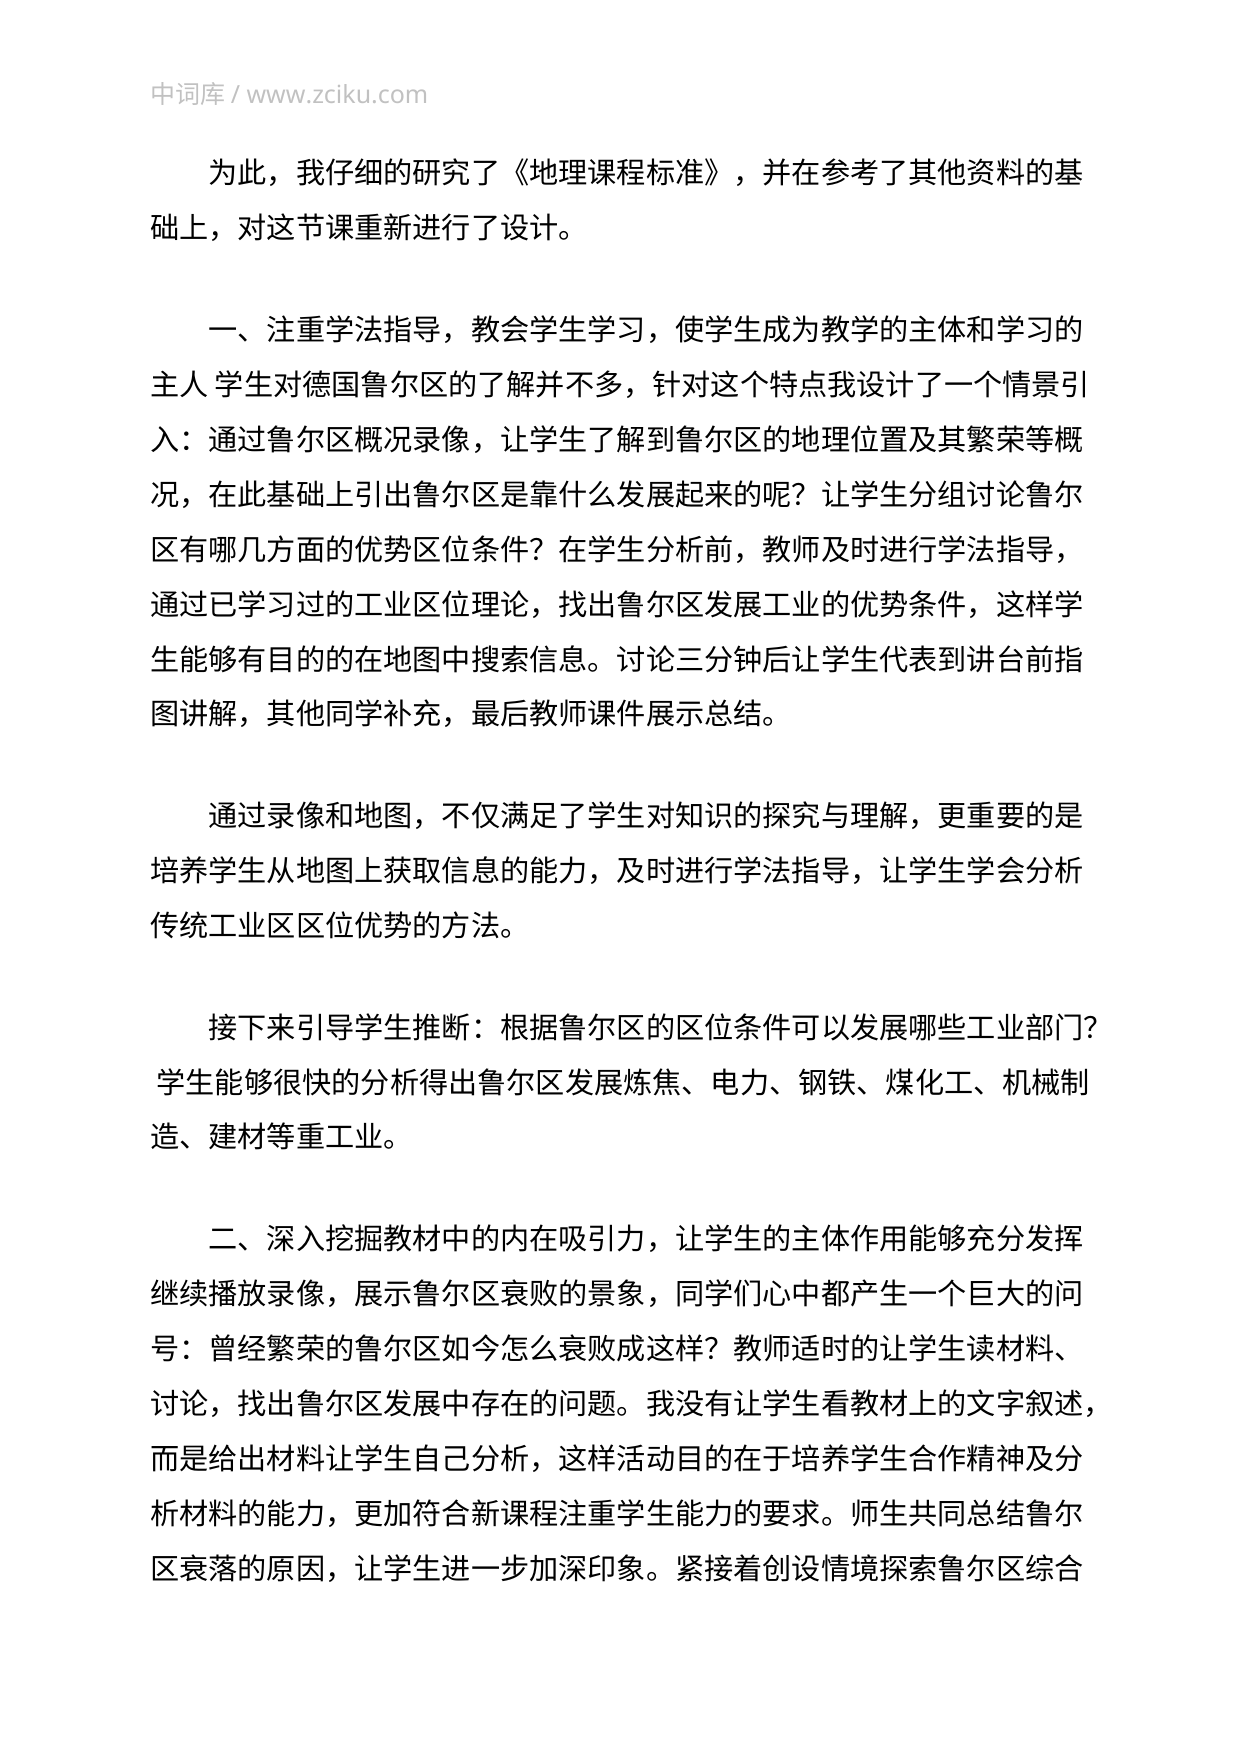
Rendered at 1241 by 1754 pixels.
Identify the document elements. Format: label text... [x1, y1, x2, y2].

text 一、注重学法指导，教会学生学习，使学生成为教学的主体和学习的主人 学生对德国鲁尔区的了解并不多，针对这个特点我设计了一个情景引入：通过鲁尔区概况录像，让学生了解到鲁尔区的地理位置及其繁荣等概况，在此基础上引出鲁尔区是靠什么发展起来的呢？让学生分组讨论鲁尔区有哪几方面的优势区位条件？在学生分析前，教师及时进行学法指导，通过已学习过的工业区位理论，找出鲁尔区发展工业的优势条件，这样学生能够有目的的在地图中搜索信息。讨论三分钟后让学生代表到讲台前指图讲解，其他同学补充，最后教师课件展示总结。 [150, 307, 1090, 733]
text 为此，我仔细的研究了《地理课程标准》，并在参考了其他资料的基础上，对这节课重新进行了设计。 [150, 150, 1090, 247]
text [150, 1216, 1090, 1587]
text 通过录像和地图，不仅满足了学生对知识的探究与理解，更重要的是培养学生从地图上获取信息的能力，及时进行学法指导，让学生学会分析传统工业区区位优势的方法。 [150, 793, 1090, 945]
text 接下来引导学生推断：根据鲁尔区的区位条件可以发展哪些工业部门？ 学生能够很快的分析得出鲁尔区发展炼焦、电力、钢铁、煤化工、机械制造、建材等重工业。 [150, 1004, 1090, 1156]
